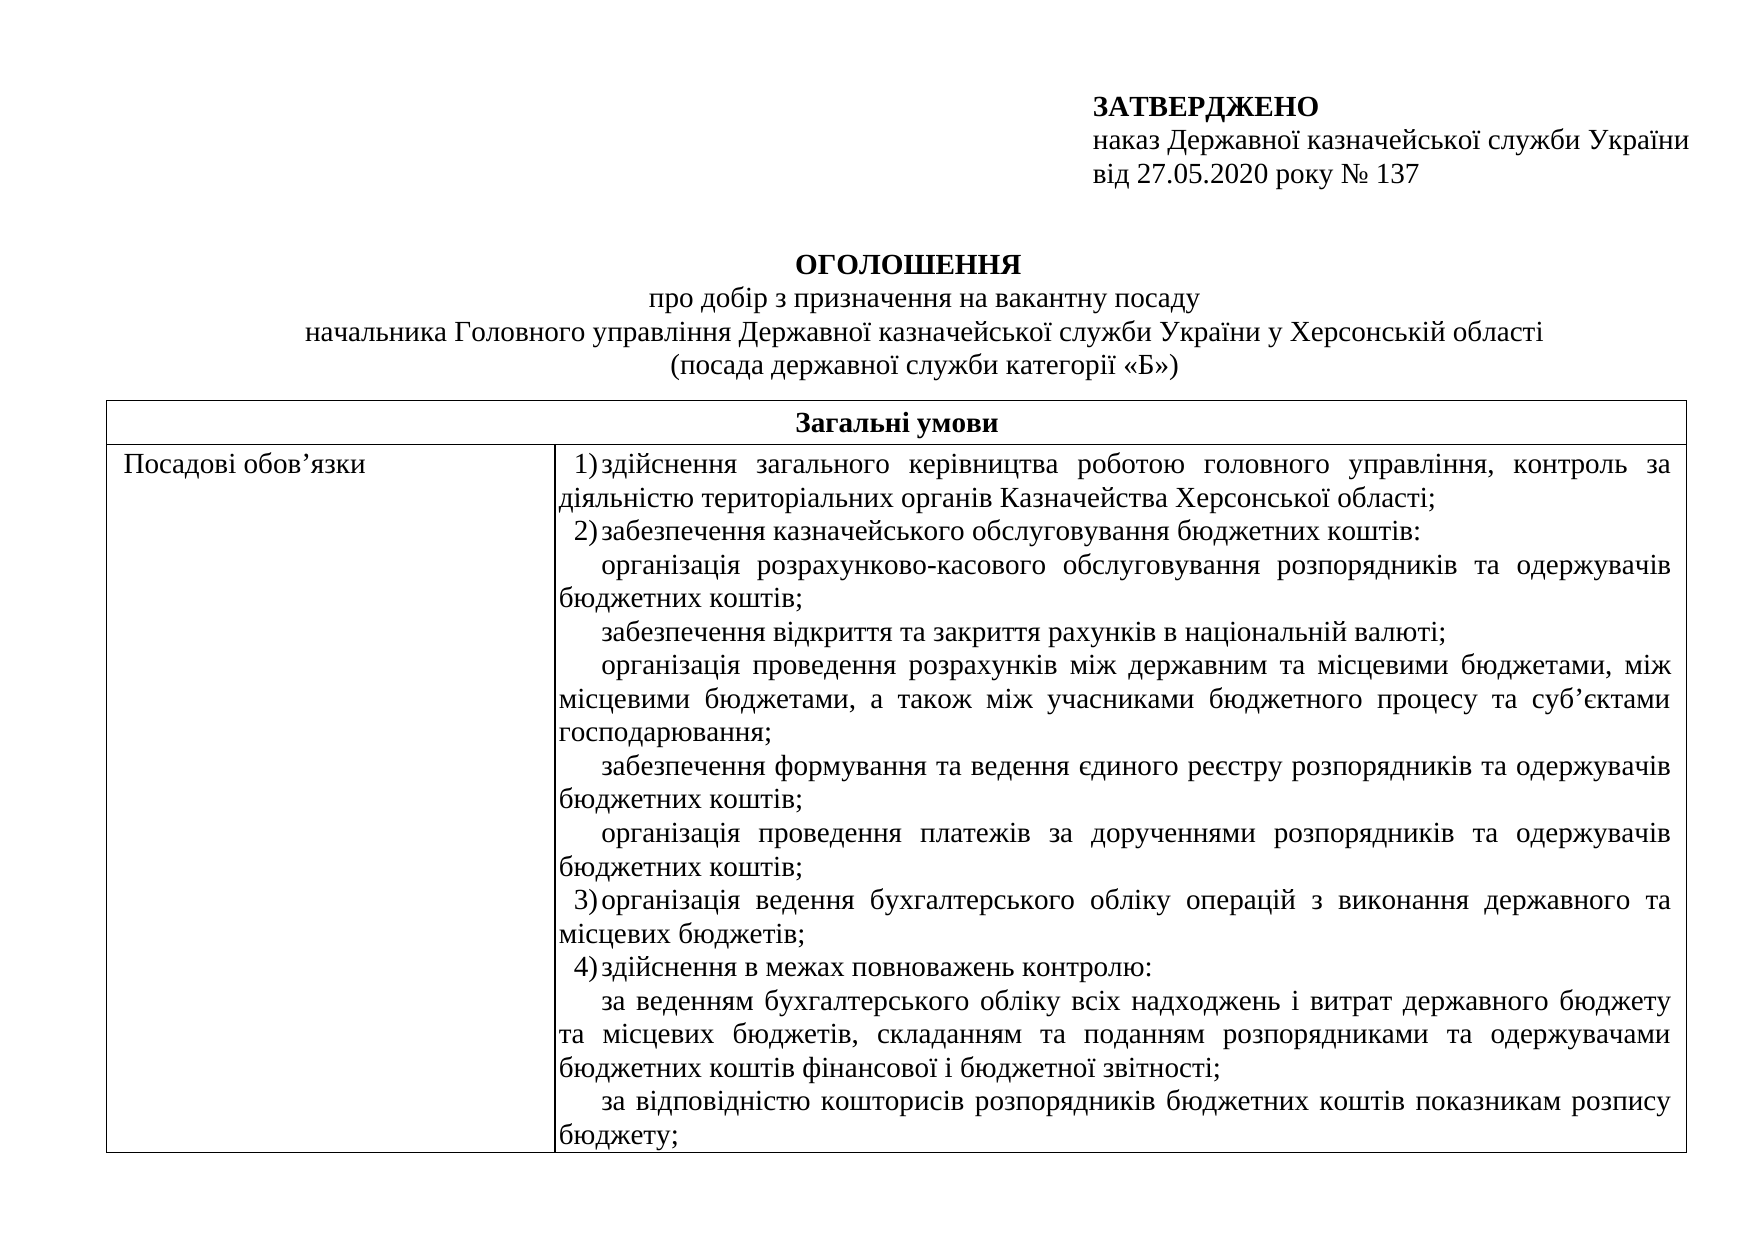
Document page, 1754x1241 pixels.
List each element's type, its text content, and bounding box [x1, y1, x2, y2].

text про добір з призначення на вакантну посаду [180, 280, 1669, 314]
table_header Загальні умови [107, 401, 1686, 444]
table_cell Посадові обов’язки [107, 445, 554, 1152]
text наказ Державної казначейської служби України [1093, 122, 1698, 156]
text (посада державної служби категорії «Б») [180, 347, 1669, 381]
text ОГОЛОШЕННЯ [118, 247, 1698, 280]
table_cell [556, 445, 1686, 1152]
text начальника Головного управління Державної казначейської служби України у Херсонській області [180, 314, 1669, 347]
text ЗАТВЕРДЖЕНО [1093, 89, 1698, 122]
text від 27.05.2020 року № 137 [1093, 156, 1698, 189]
